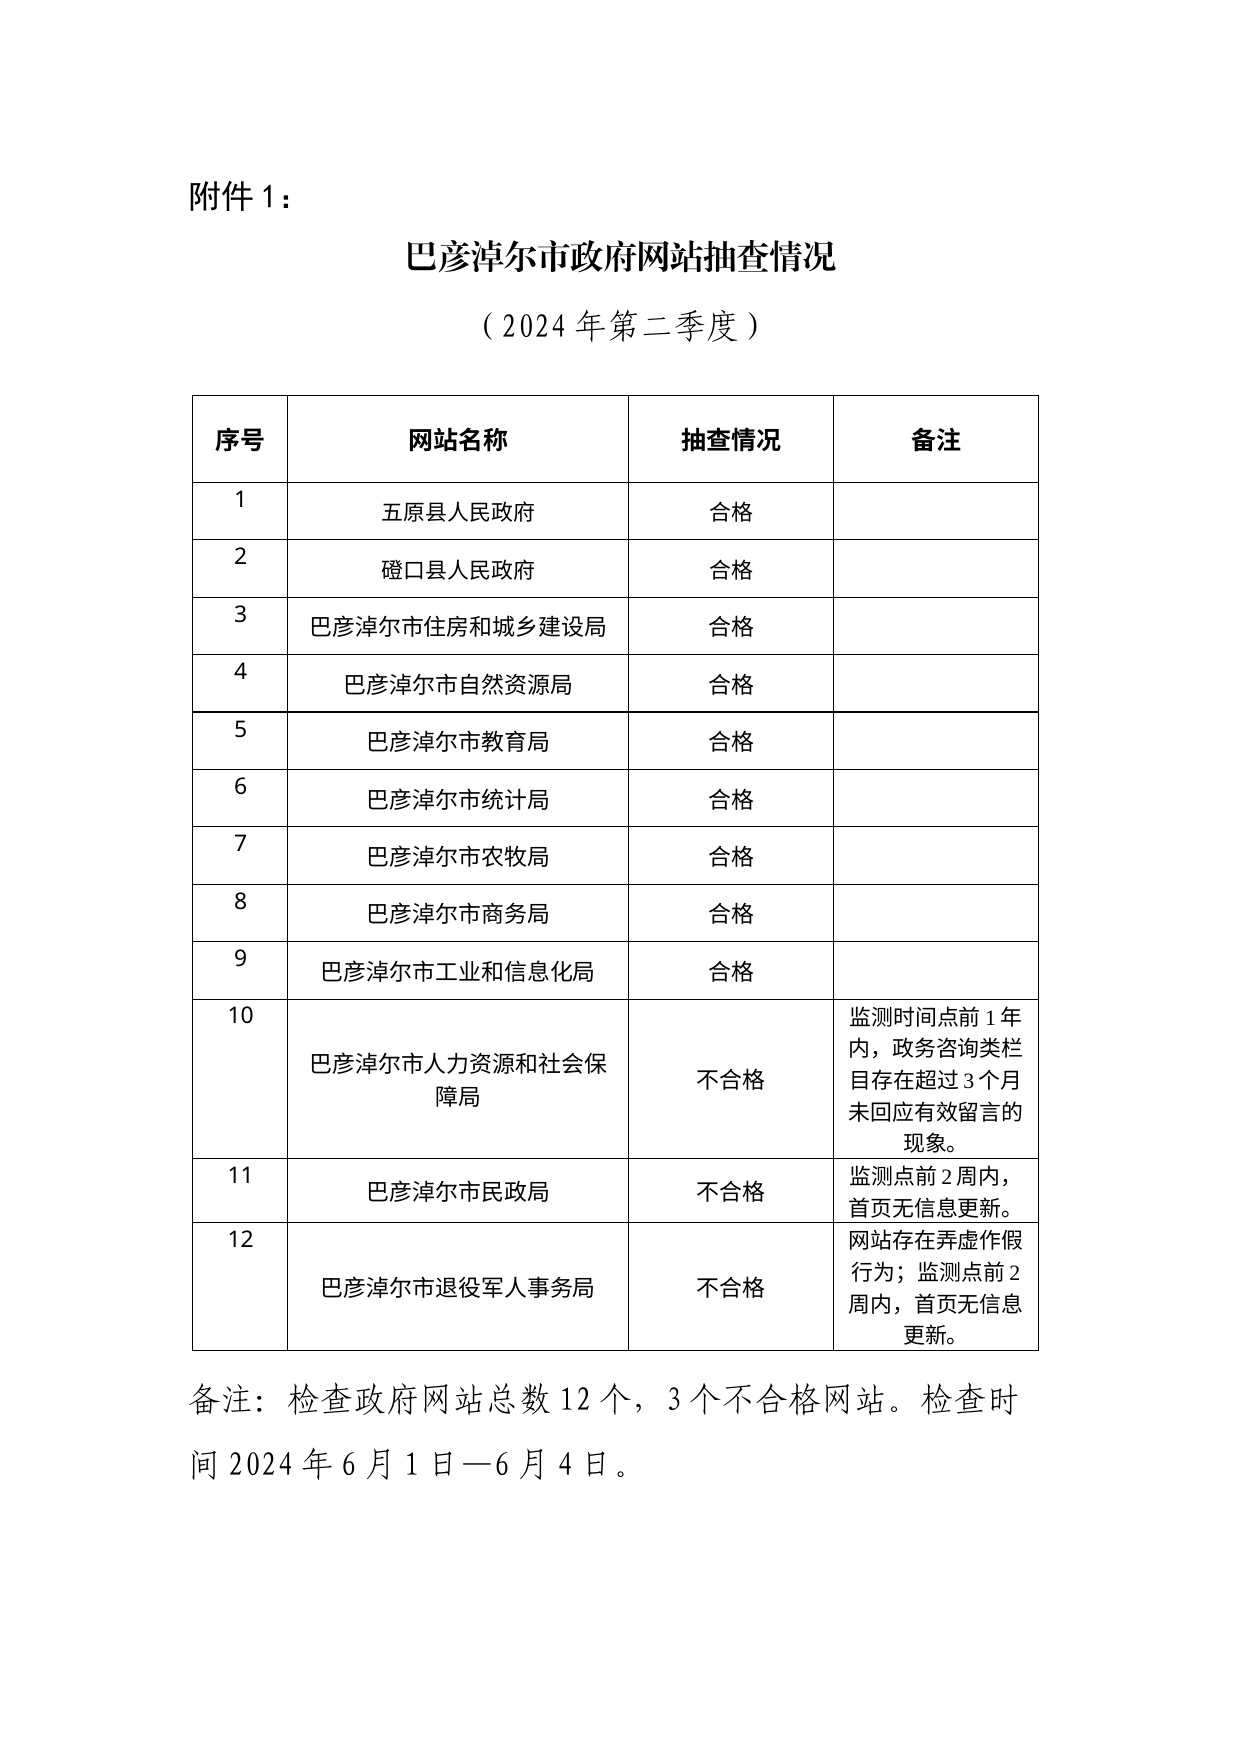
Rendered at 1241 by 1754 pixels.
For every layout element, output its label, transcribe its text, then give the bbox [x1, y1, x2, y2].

table_cell [834, 483, 1038, 539]
table_cell 5 [193, 713, 287, 769]
table_cell 7 [193, 827, 287, 884]
table_cell 3 [193, 598, 287, 654]
table_cell 10 [193, 1000, 287, 1158]
table_cell 巴彦淖尔市民政局 [288, 1159, 628, 1222]
table_cell 合格 [629, 885, 833, 941]
text 巴彦淖尔市政府网站抽查情况 [187, 227, 1053, 292]
table_cell 监测时间点前1年内，政务咨询类栏目存在超过3个月未回应有效留言的现象。 [834, 1000, 1038, 1158]
table_cell 不合格 [629, 1000, 833, 1158]
table_cell 巴彦淖尔市自然资源局 [288, 655, 628, 711]
table_cell 合格 [629, 655, 833, 711]
table_cell 8 [193, 885, 287, 941]
table_cell 4 [193, 655, 287, 711]
table_cell 磴口县人民政府 [288, 540, 628, 597]
table_cell [834, 770, 1038, 826]
table_cell 巴彦淖尔市教育局 [288, 713, 628, 769]
table_header 备注 [834, 396, 1038, 482]
table_cell 9 [193, 942, 287, 998]
table_cell 巴彦淖尔市人力资源和社会保障局 [288, 1000, 628, 1158]
text 备注：检查政府网站总数12个，3个不合格网站。检查时间2024年6月1日—6月4日。 [187, 357, 1053, 1494]
table_cell 巴彦淖尔市退役军人事务局 [288, 1223, 628, 1350]
table_cell 合格 [629, 770, 833, 826]
table_cell [834, 598, 1038, 654]
table_cell [834, 655, 1038, 711]
table_cell 不合格 [629, 1159, 833, 1222]
table_cell [834, 885, 1038, 941]
table_cell [834, 827, 1038, 884]
table_cell 合格 [629, 713, 833, 769]
table_cell 1 [193, 483, 287, 539]
table_cell 合格 [629, 540, 833, 597]
table_cell [834, 540, 1038, 597]
table_cell 监测点前2周内，首页无信息更新。 [834, 1159, 1038, 1222]
table_cell 巴彦淖尔市商务局 [288, 885, 628, 941]
table_cell 合格 [629, 827, 833, 884]
table_cell 巴彦淖尔市统计局 [288, 770, 628, 826]
table_cell 11 [193, 1159, 287, 1222]
table_cell 12 [193, 1223, 287, 1350]
table_cell 2 [193, 540, 287, 597]
table_header 抽查情况 [629, 396, 833, 482]
table_cell 合格 [629, 483, 833, 539]
table_cell 合格 [629, 598, 833, 654]
table_cell 不合格 [629, 1223, 833, 1350]
table_cell [834, 942, 1038, 998]
table_cell 合格 [629, 942, 833, 998]
table_header 序号 [193, 396, 287, 482]
table_header 网站名称 [288, 396, 628, 482]
table_cell 6 [193, 770, 287, 826]
table_cell 巴彦淖尔市农牧局 [288, 827, 628, 884]
table_cell 网站存在弄虚作假行为；监测点前2周内，首页无信息更新。 [834, 1223, 1038, 1350]
table_cell [834, 713, 1038, 769]
table_cell 巴彦淖尔市工业和信息化局 [288, 942, 628, 998]
text 附件1： [187, 162, 1053, 227]
table_cell 巴彦淖尔市住房和城乡建设局 [288, 598, 628, 654]
table_cell 五原县人民政府 [288, 483, 628, 539]
text （2024年第二季度） [187, 292, 1053, 357]
